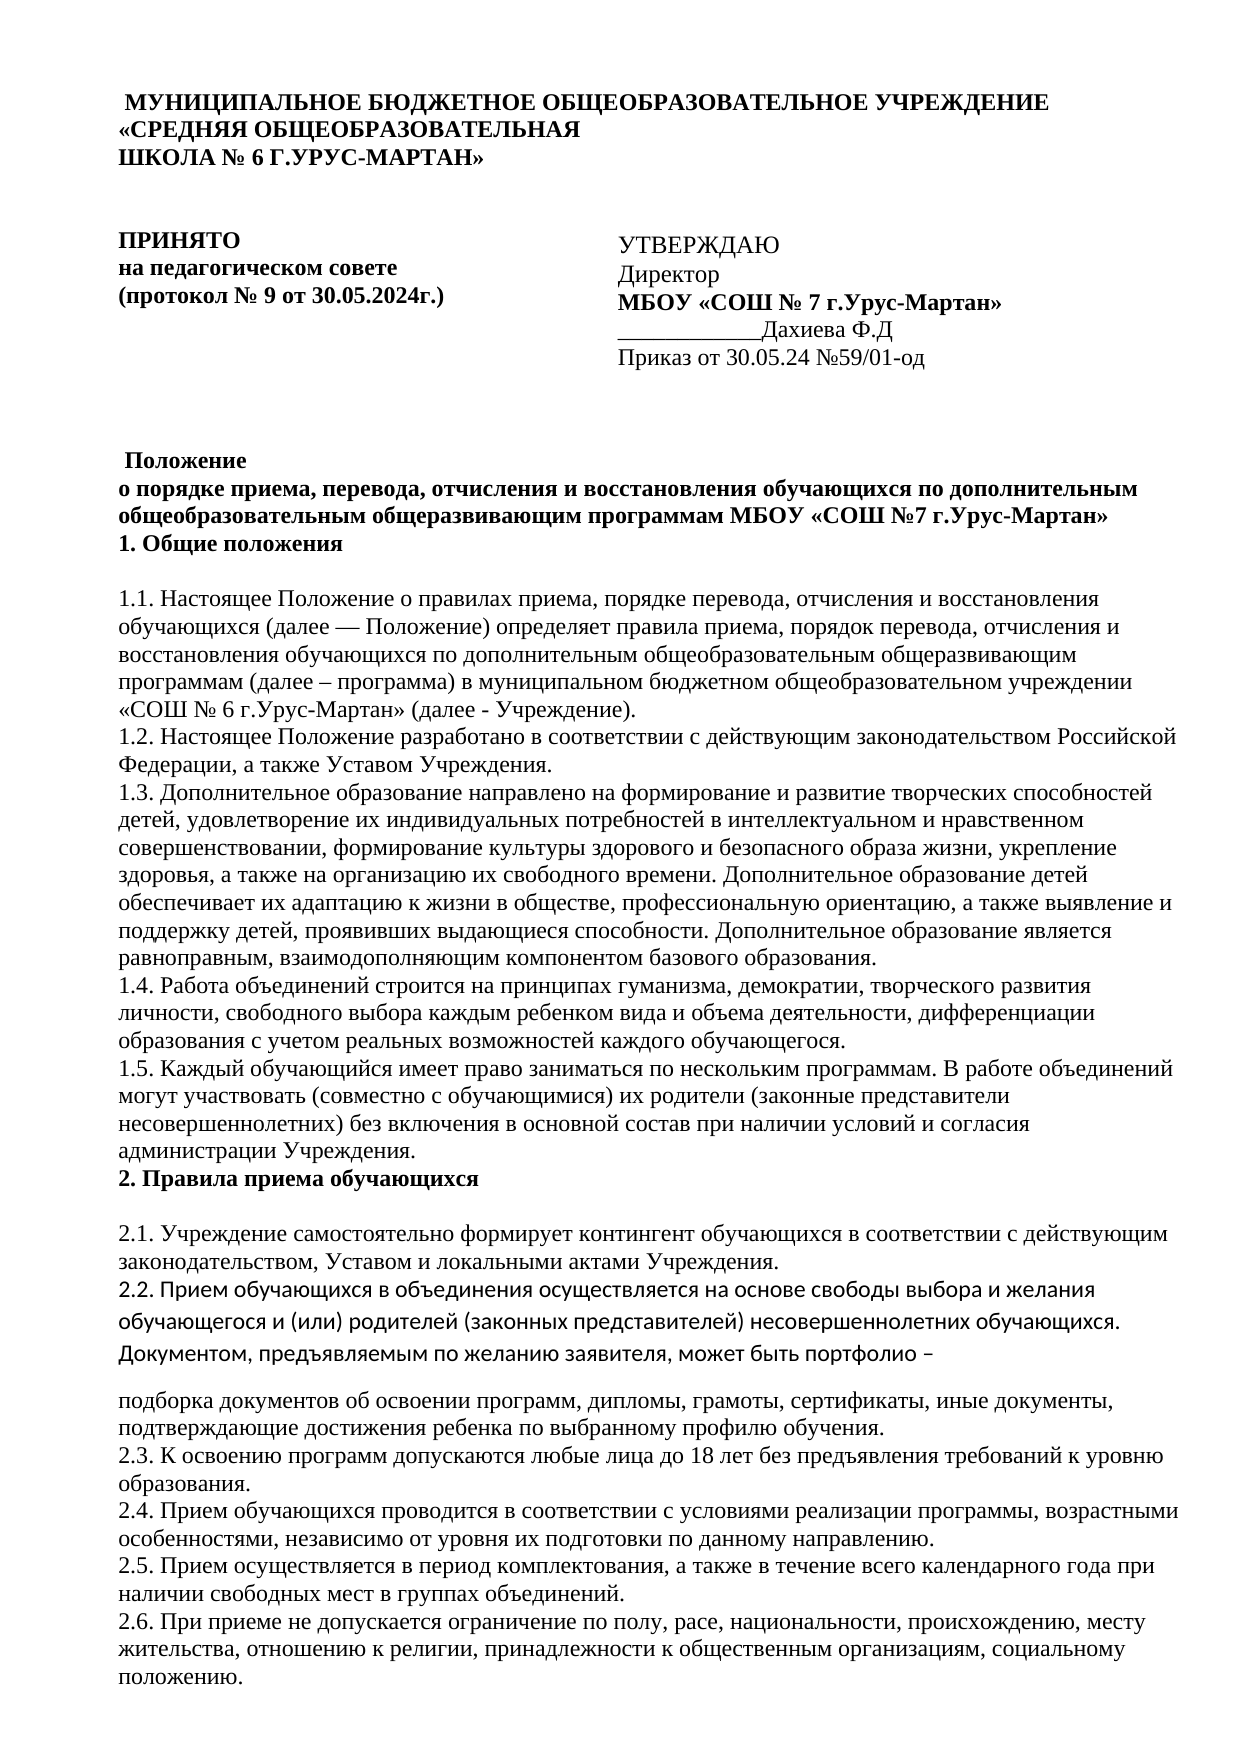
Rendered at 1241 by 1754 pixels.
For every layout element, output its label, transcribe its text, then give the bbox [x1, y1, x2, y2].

text 1.4. Работа объединений строится на принципах гуманизма, демократии, творческого развития личности, свободного выбора каждым ребенком вида и объема деятельности, дифференциации образования с учетом реальных возможностей каждого обучающегося. [118, 971, 1181, 1054]
text 1.5. Каждый обучающийся имеет право заниматься по нескольким программам. В работе объединений могут участвовать (совместно с обучающимися) их родители (законные представители несовершеннолетних) без включения в основной состав при наличии условий и согласия администрации Учреждения. [118, 1054, 1181, 1164]
text подборка документов об освоении программ, дипломы, грамоты, сертификаты, иные документы, подтверждающие достижения ребенка по выбранному профилю обучения. [118, 1386, 1181, 1441]
text 2.5. Прием осуществляется в период комплектования, а также в течение всего календарного года при наличии свободных мест в группах объединений. [118, 1551, 1181, 1607]
text 1.2. Настоящее Положение разработано в соответствии с действующим законодательством Российской Федерации, а также Уставом Учреждения. [118, 722, 1181, 778]
text 2.3. К освоению программ допускаются любые лица до 18 лет без предъявления требований к уровню образования. [118, 1441, 1181, 1496]
table_header УТВЕРЖДАЮ Директор МБОУ «СОШ № 7 г.Урус-Мартан» ____________Дахиева Ф.Д Приказ от 30.05.24 №59/01-од [606, 115, 1106, 371]
text 2.4. Прием обучающихся проводится в соответствии с условиями реализации программы, возрастными особенностями, независимо от уровня их подготовки по данному направлению. [118, 1496, 1181, 1551]
text 1.1. Настоящее Положение о правилах приема, порядке перевода, отчисления и восстановления обучающихся (далее — Положение) определяет правила приема, порядок перевода, отчисления и восстановления обучающихся по дополнительным общеобразовательным общеразвивающим программам (далее – программа) в муниципальном бюджетном общеобразовательном учреждении «СОШ № 6 г.Урус-Мартан» (далее - Учреждение). [118, 584, 1181, 722]
text 2. Правила приема обучающихся [118, 1164, 1181, 1192]
text 2.2. Прием обучающихся в объединения осуществляется на основе свободы выбора и желания обучающегося и (или) родителей (законных представителей) несовершеннолетних обучающихся. Документом, предъявляемым по желанию заявителя, может быть портфолио – [118, 1274, 1181, 1367]
text 2.6. При приеме не допускается ограничение по полу, расе, национальности, происхождению, месту жительства, отношению к религии, принадлежности к общественным организациям, социальному положению. [118, 1607, 1181, 1689]
text о порядке приема, перевода, отчисления и восстановления обучающихся по дополнительным общеобразовательным общеразвивающим программам МБОУ «СОШ №7 г.Урус-Мартан» [118, 474, 1181, 529]
table_header «СРЕДНЯЯ ОБЩЕОБРАЗОВАТЕЛЬНАЯ ШКОЛА № 6 Г.УРУС-МАРТАН» ПРИНЯТО на педагогическом совете (протокол № 9 от 30.05.2024г.) [107, 115, 606, 371]
text 1.3. Дополнительное образование направлено на формирование и развитие творческих способностей детей, удовлетворение их индивидуальных потребностей в интеллектуальном и нравственном совершенствовании, формирование культуры здорового и безопасного образа жизни, укрепление здоровья, а также на организацию их свободного времени. Дополнительное образование детей обеспечивает их адаптацию к жизни в обществе, профессиональную ориентацию, а также выявление и поддержку детей, проявивших выдающиеся способности. Дополнительное образование является равноправным, взаимодополняющим компонентом базового образования. [118, 778, 1181, 971]
text 1. Общие положения [118, 529, 1181, 557]
text Положение [118, 446, 1181, 474]
text МУНИЦИПАЛЬНОЕ БЮДЖЕТНОЕ ОБЩЕОБРАЗОВАТЕЛЬНОЕ УЧРЕЖДЕНИЕ [118, 88, 1181, 115]
text 2.1. Учреждение самостоятельно формирует контингент обучающихся в соответствии с действующим законодательством, Уставом и локальными актами Учреждения. [118, 1219, 1181, 1274]
